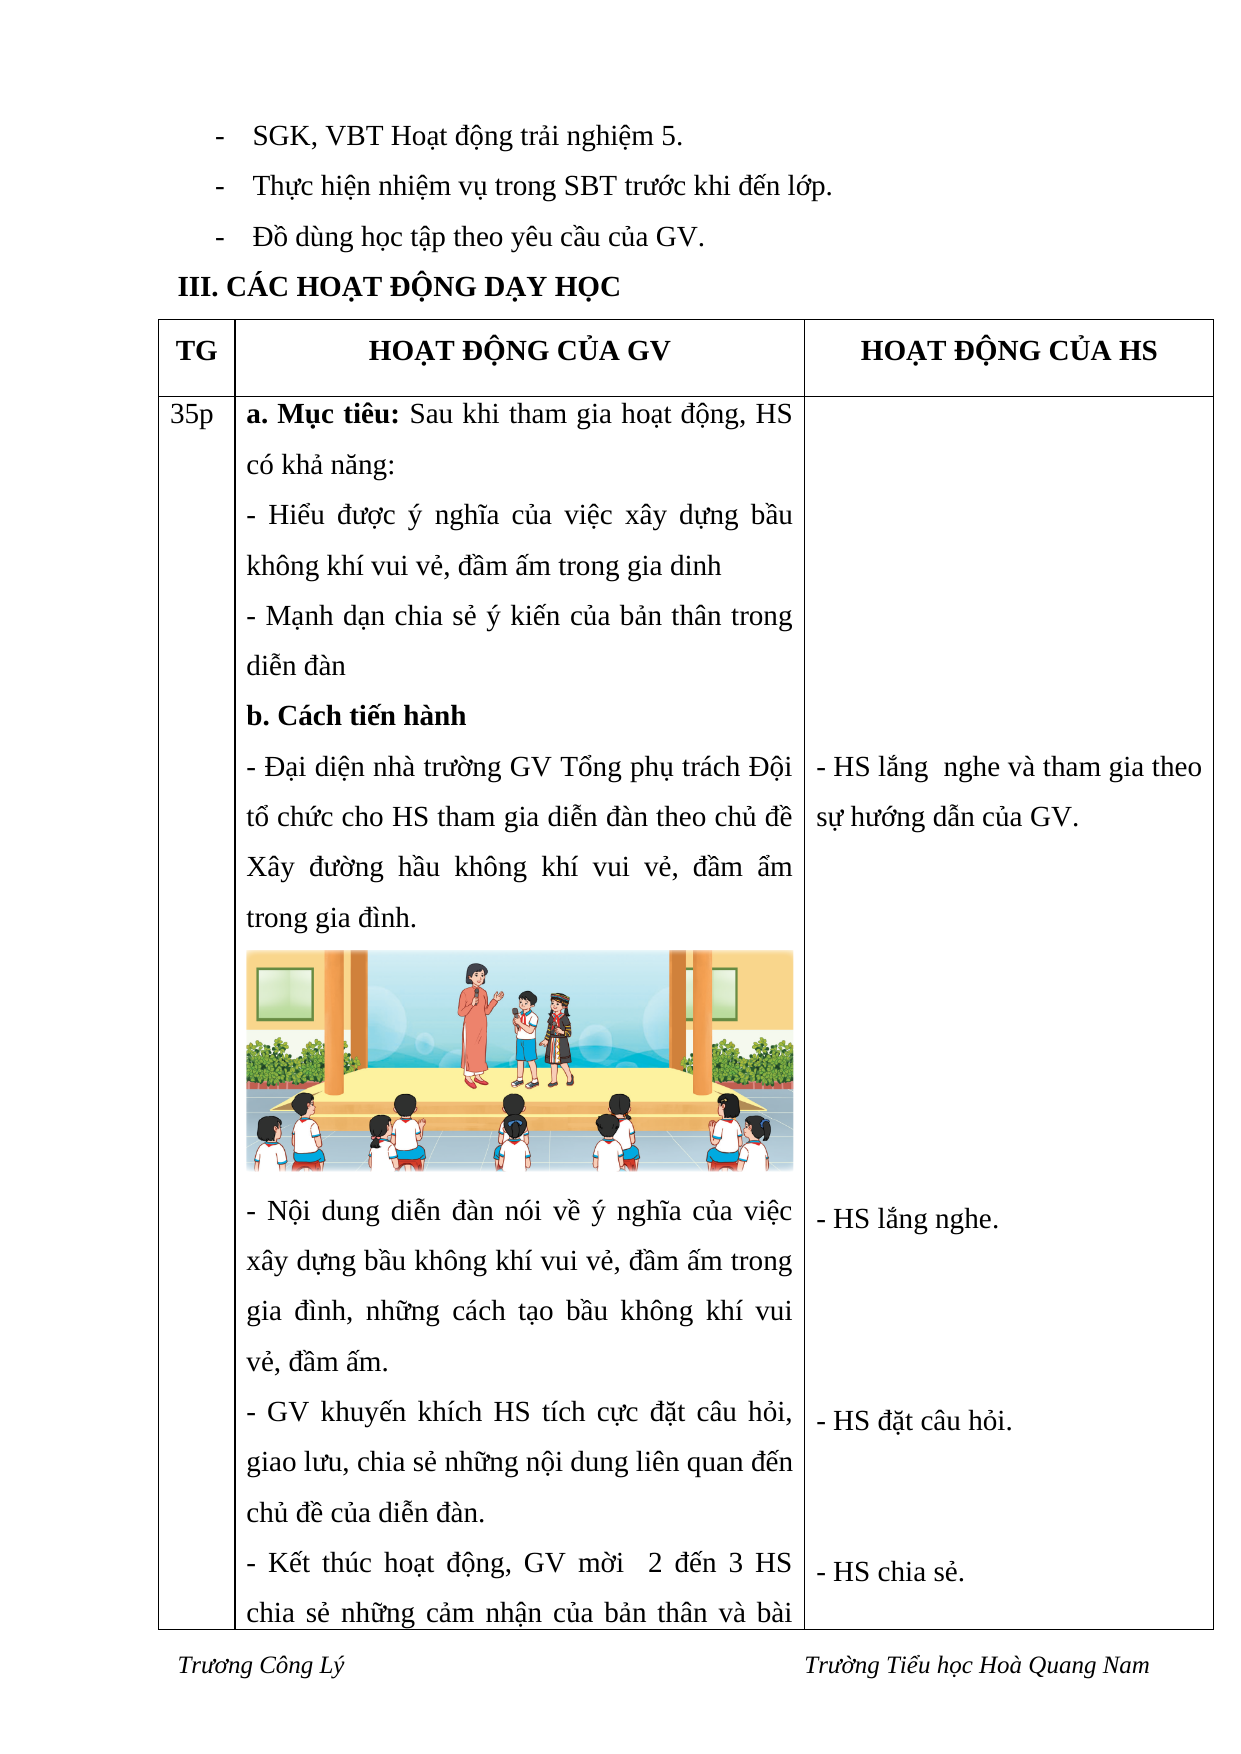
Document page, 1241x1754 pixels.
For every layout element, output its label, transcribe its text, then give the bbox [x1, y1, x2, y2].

list Đồ dùng học tập theo yêu cầu của GV. [215, 219, 1122, 252]
table_header TG [159, 320, 234, 396]
list Thực hiện nhiệm vụ trong SBT trước khi đến lớp. [215, 168, 1122, 202]
picture [246, 950, 794, 1176]
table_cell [236, 397, 804, 1629]
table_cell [805, 397, 1213, 1629]
text III. CÁC HOẠT ĐỘNG DẠY HỌC [177, 269, 1122, 303]
table_cell 35p [159, 397, 234, 1629]
table_header HOẠT ĐỘNG CỦA HS [805, 320, 1213, 396]
table_header HOẠT ĐỘNG CỦA GV [236, 320, 804, 396]
list SGK, VBT Hoạt động trải nghiệm 5. [215, 118, 1122, 152]
